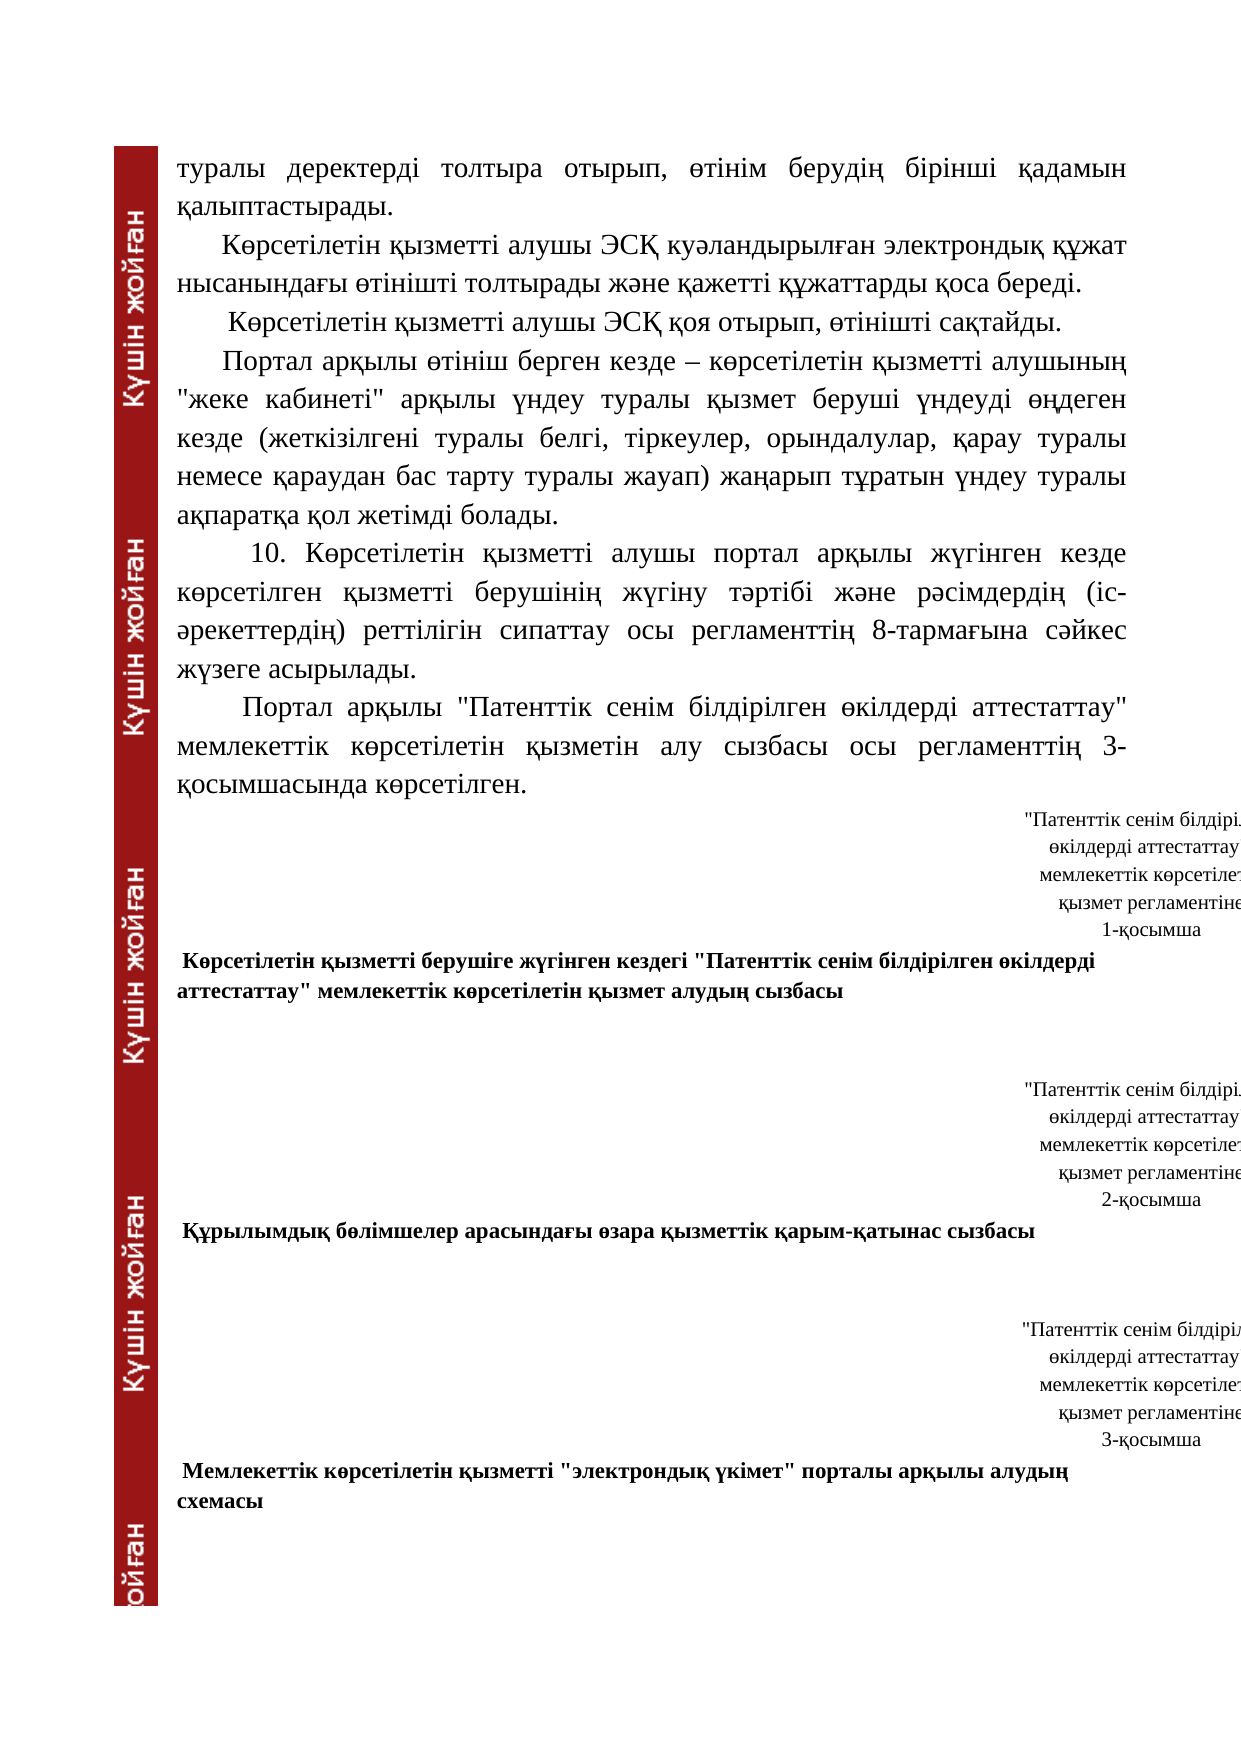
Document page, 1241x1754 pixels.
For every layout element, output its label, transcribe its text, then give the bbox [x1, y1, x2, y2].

table_header "Патенттiк сенiм бiлдiрiлген өкiлдердi аттестаттау" мемлекеттік көрсетілетін қызмет регламентіне 3-қосымша [912, 1315, 1240, 1457]
table_header [101, 805, 912, 947]
table_header [101, 1315, 912, 1457]
picture [114, 146, 158, 150]
table_header [101, 1075, 912, 1217]
text Көрсетілетін қызметті алушы ЭСҚ қоя отырып, өтінішті сақтайды. [112, 304, 1128, 338]
text Көрсетілетін қызметті алушы ЭСҚ куәландырылған электрондық құжат нысанындағы өтінішті толтырады және қажетті құжаттарды қоса береді. [112, 227, 1128, 299]
text Көрсетілетін қызметті берушіге жүгінген кездегі "Патенттiк сенiм бiлдiрiлген өкiлдердi аттестаттау" мемлекеттік көрсетілетін қызмет алудың сызбасы [112, 947, 1128, 1003]
picture [114, 1513, 158, 1606]
picture [114, 338, 158, 343]
table_header "Патенттiк сенiм бiлдiрiлген өкiлдердi аттестаттау" мемлекеттік көрсетілетін қызмет регламентіне 2-қосымша [912, 1075, 1240, 1217]
picture [114, 800, 158, 805]
text Мемлекеттік көрсетілетін қызметті "электрондық үкімет" порталы арқылы алудың схемасы [112, 1457, 1128, 1513]
picture [114, 299, 158, 304]
picture [114, 530, 158, 535]
picture [114, 222, 158, 227]
table_header "Патенттiк сенiм бiлдiрiлген өкiлдердi аттестаттау" мемлекеттік көрсетілетін қызмет регламентіне 1-қосымша [912, 805, 1240, 947]
text Портал арқылы өтініш берген кезде – көрсетілетін қызметті алушының "жеке кабинеті" арқылы үндеу туралы қызмет беруші үндеуді өңдеген кезде (жеткізілгені туралы белгі, тіркеулер, орындалулар, қарау туралы немесе қараудан бас тарту туралы жауап) жаңарып тұратын үндеу туралы ақпаратқа қол жетімді болады. [112, 343, 1128, 530]
text Құрылымдық бөлімшелер арасындағы өзара қызметтік қарым-қатынас сызбасы [112, 1217, 1128, 1243]
text 10. Көрсетілетін қызметті алушы портал арқылы жүгінген кезде көрсетілген қызметті берушінің жүгіну тәртібі және рәсімдердің (іс-әрекеттердің) реттілігін сипаттау осы регламенттің 8-тармағына сәйкес жүзеге асырылады. [112, 535, 1128, 684]
text Портал арқылы "Патенттiк сенiм бiлдiрiлген өкiлдердi аттестаттау" мемлекеттік көрсетілетін қызметін алу сызбасы осы регламенттің 3-қосымшасында көрсетілген. [112, 689, 1128, 800]
picture [114, 1243, 158, 1315]
picture [114, 1003, 158, 1075]
picture [114, 684, 158, 689]
